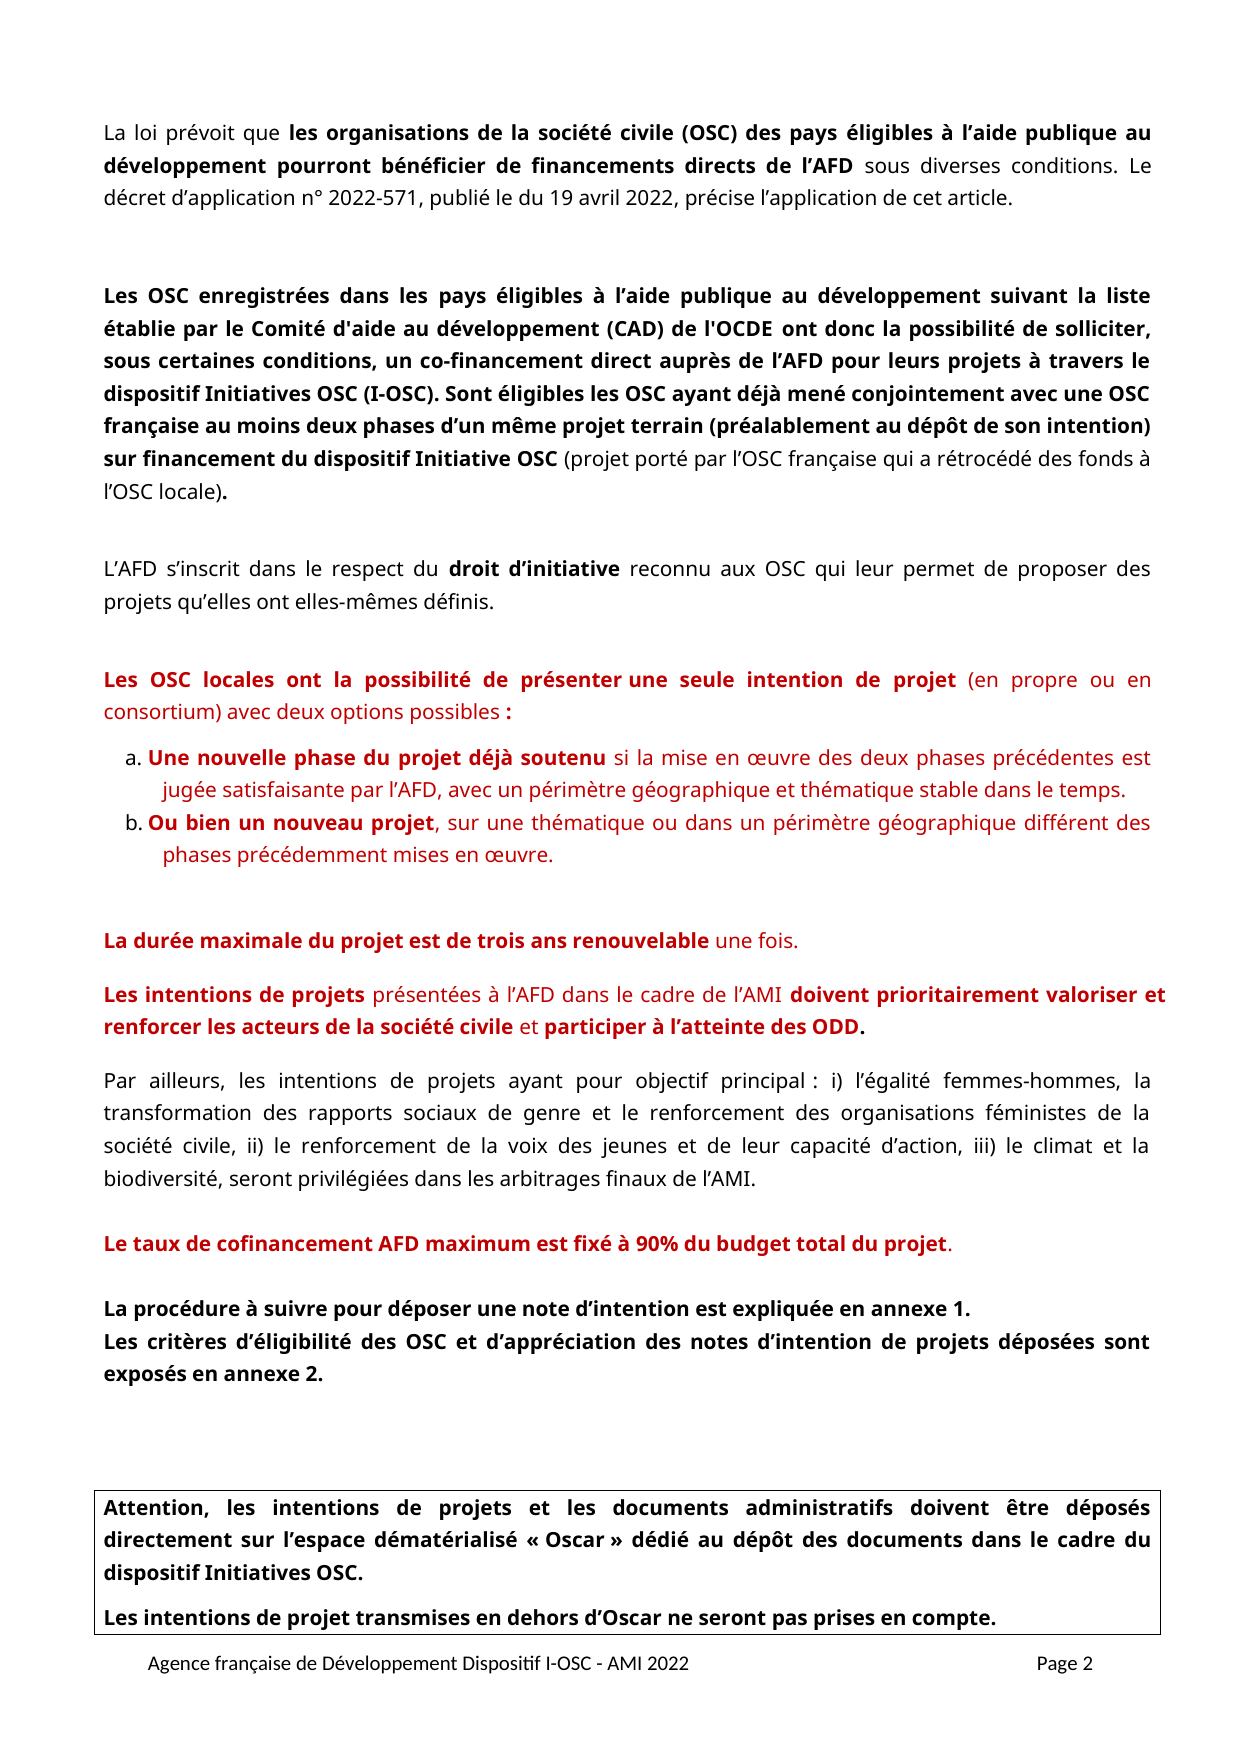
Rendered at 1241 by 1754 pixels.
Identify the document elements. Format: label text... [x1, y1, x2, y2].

text La procédure à suivre pour déposer une note d’intention est expliquée en annexe 1. [103, 1294, 1152, 1323]
list Une nouvelle phase du projet déjà soutenu si la mise en œuvre des deux phases précédentes est jugée satisfaisante par l’AFD, avec un périmètre géographique et thématique stable dans le temps. [125, 743, 1152, 804]
text La loi prévoit que les organisations de la société civile (OSC) des pays éligibles à l’aide publique au développement pourront bénéficier de financements directs de l’AFD sous diverses conditions. Le décret d’application n° 2022-571, publié le du 19 avril 2022, précise l’application de cet article. [103, 118, 1152, 212]
text L’AFD s’inscrit dans le respect du droit d’initiative reconnu aux OSC qui leur permet de proposer des projets qu’elles ont elles-mêmes définis. [103, 554, 1152, 616]
text La durée maximale du projet est de trois ans renouvelable une fois. [103, 926, 1167, 955]
text Les intentions de projets présentées à l’AFD dans le cadre de l’AMI doivent prioritairement valoriser et renforcer les acteurs de la société civile et participer à l’atteinte des ODD. [103, 980, 1167, 1041]
text Par ailleurs, les intentions de projets ayant pour objectif principal : i) l’égalité femmes-hommes, la transformation des rapports sociaux de genre et le renforcement des organisations féministes de la société civile, ii) le renforcement de la voix des jeunes et de leur capacité d’action, iii) le climat et la biodiversité, seront privilégiées dans les arbitrages finaux de l’AMI. [103, 1066, 1152, 1192]
text Le taux de cofinancement AFD maximum est fixé à 90% du budget total du projet. [103, 1229, 1152, 1257]
text Les intentions de projet transmises en dehors d’Oscar ne seront pas prises en compte. [95, 1600, 1160, 1634]
text Les critères d’éligibilité des OSC et d’appréciation des notes d’intention de projets déposées sont exposés en annexe 2. [103, 1327, 1152, 1388]
text Les OSC locales ont la possibilité de présenter une seule intention de projet (en propre ou en consortium) avec deux options possibles : [103, 665, 1152, 726]
list Ou bien un nouveau projet, sur une thématique ou dans un périmètre géographique différent des phases précédemment mises en œuvre. [125, 808, 1152, 869]
text Les OSC enregistrées dans les pays éligibles à l’aide publique au développement suivant la liste établie par le Comité d'aide au développement (CAD) de l'OCDE ont donc la possibilité de solliciter, sous certaines conditions, un co-financement direct auprès de l’AFD pour leurs projets à travers le dispositif Initiatives OSC (I-OSC). Sont éligibles les OSC ayant déjà mené conjointement avec une OSC française au moins deux phases d’un même projet terrain (préalablement au dépôt de son intention) sur financement du dispositif Initiative OSC (projet porté par l’OSC française qui a rétrocédé des fonds à l’OSC locale). [103, 281, 1152, 505]
text Attention, les intentions de projets et les documents administratifs doivent être déposés directement sur l’espace dématérialisé « Oscar » dédié au dépôt des documents dans le cadre du dispositif Initiatives OSC. [95, 1491, 1160, 1587]
